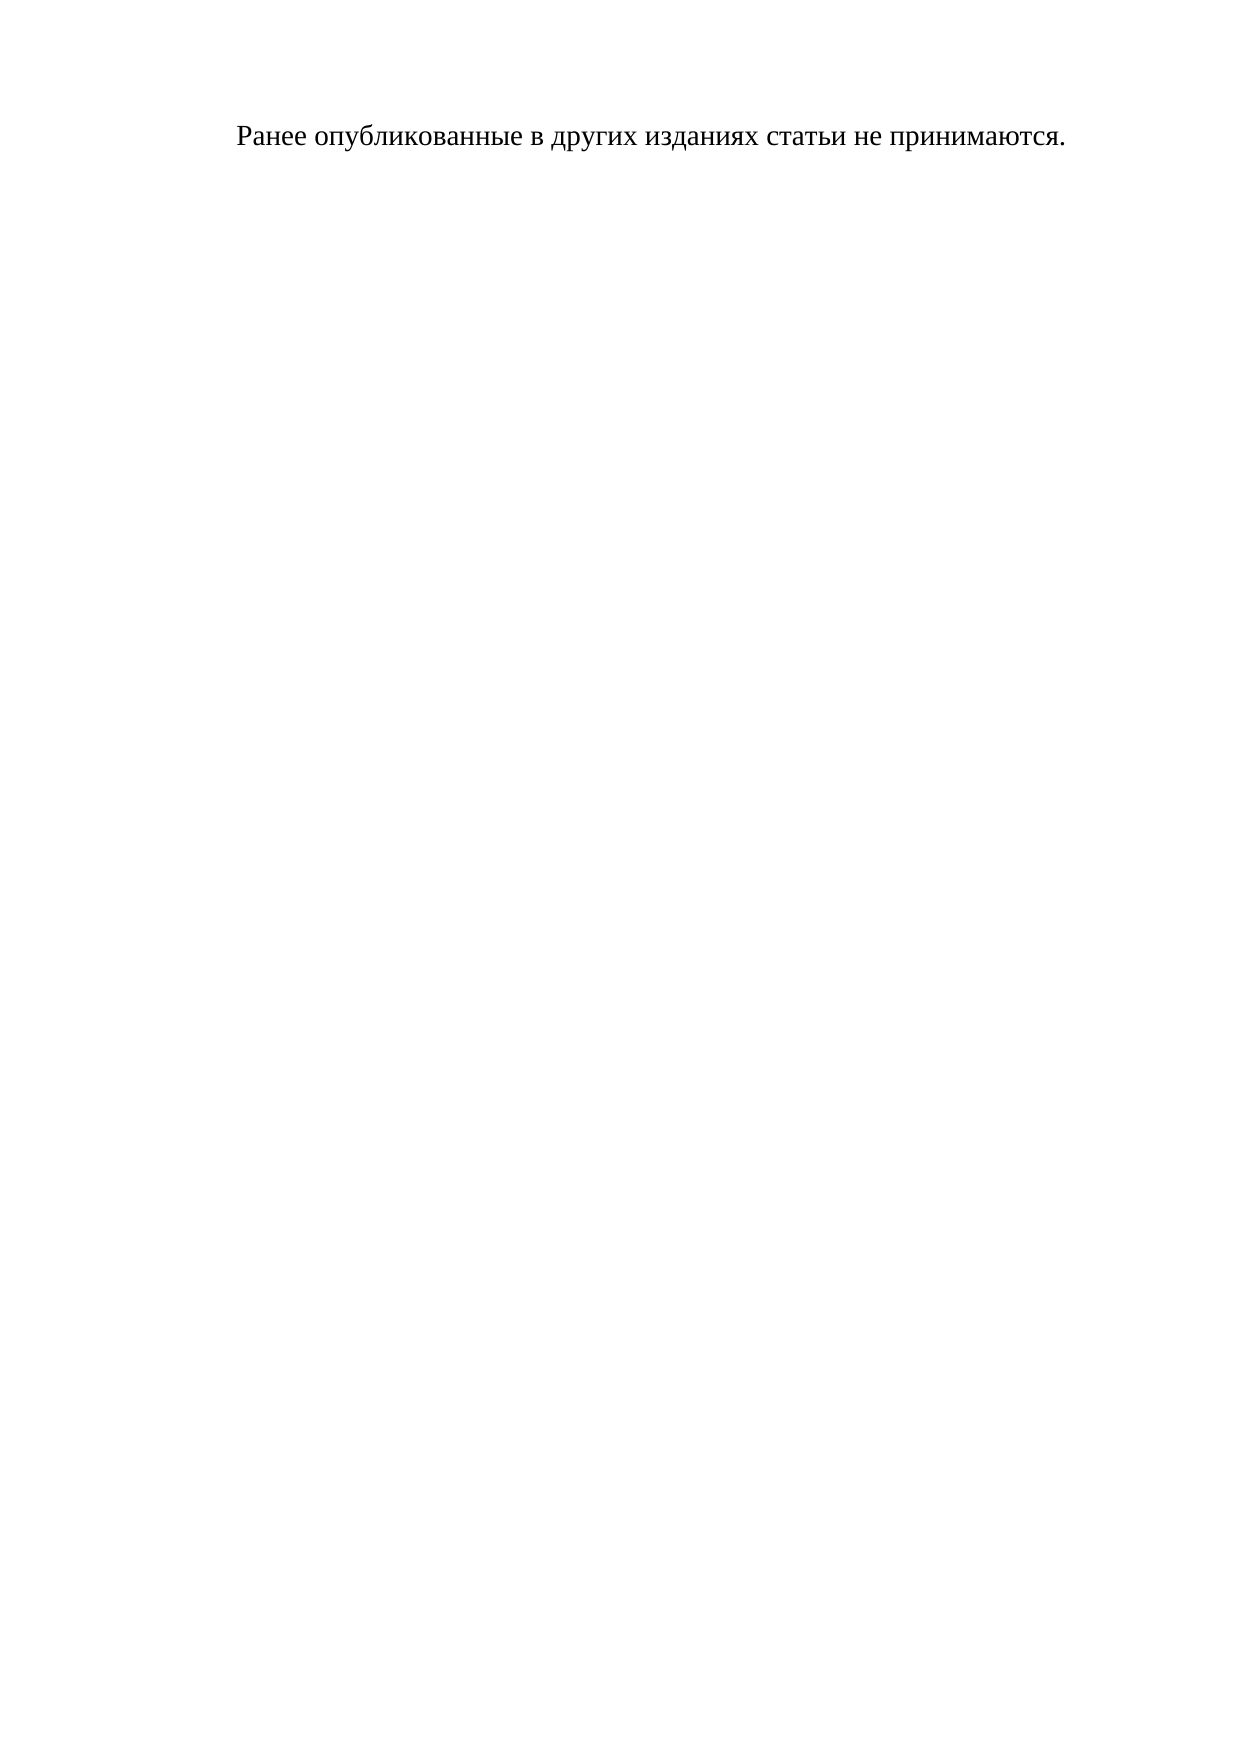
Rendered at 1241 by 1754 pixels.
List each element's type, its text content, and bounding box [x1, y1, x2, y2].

text Ранее опубликованные в других изданиях статьи не принимаются. [177, 118, 1152, 152]
